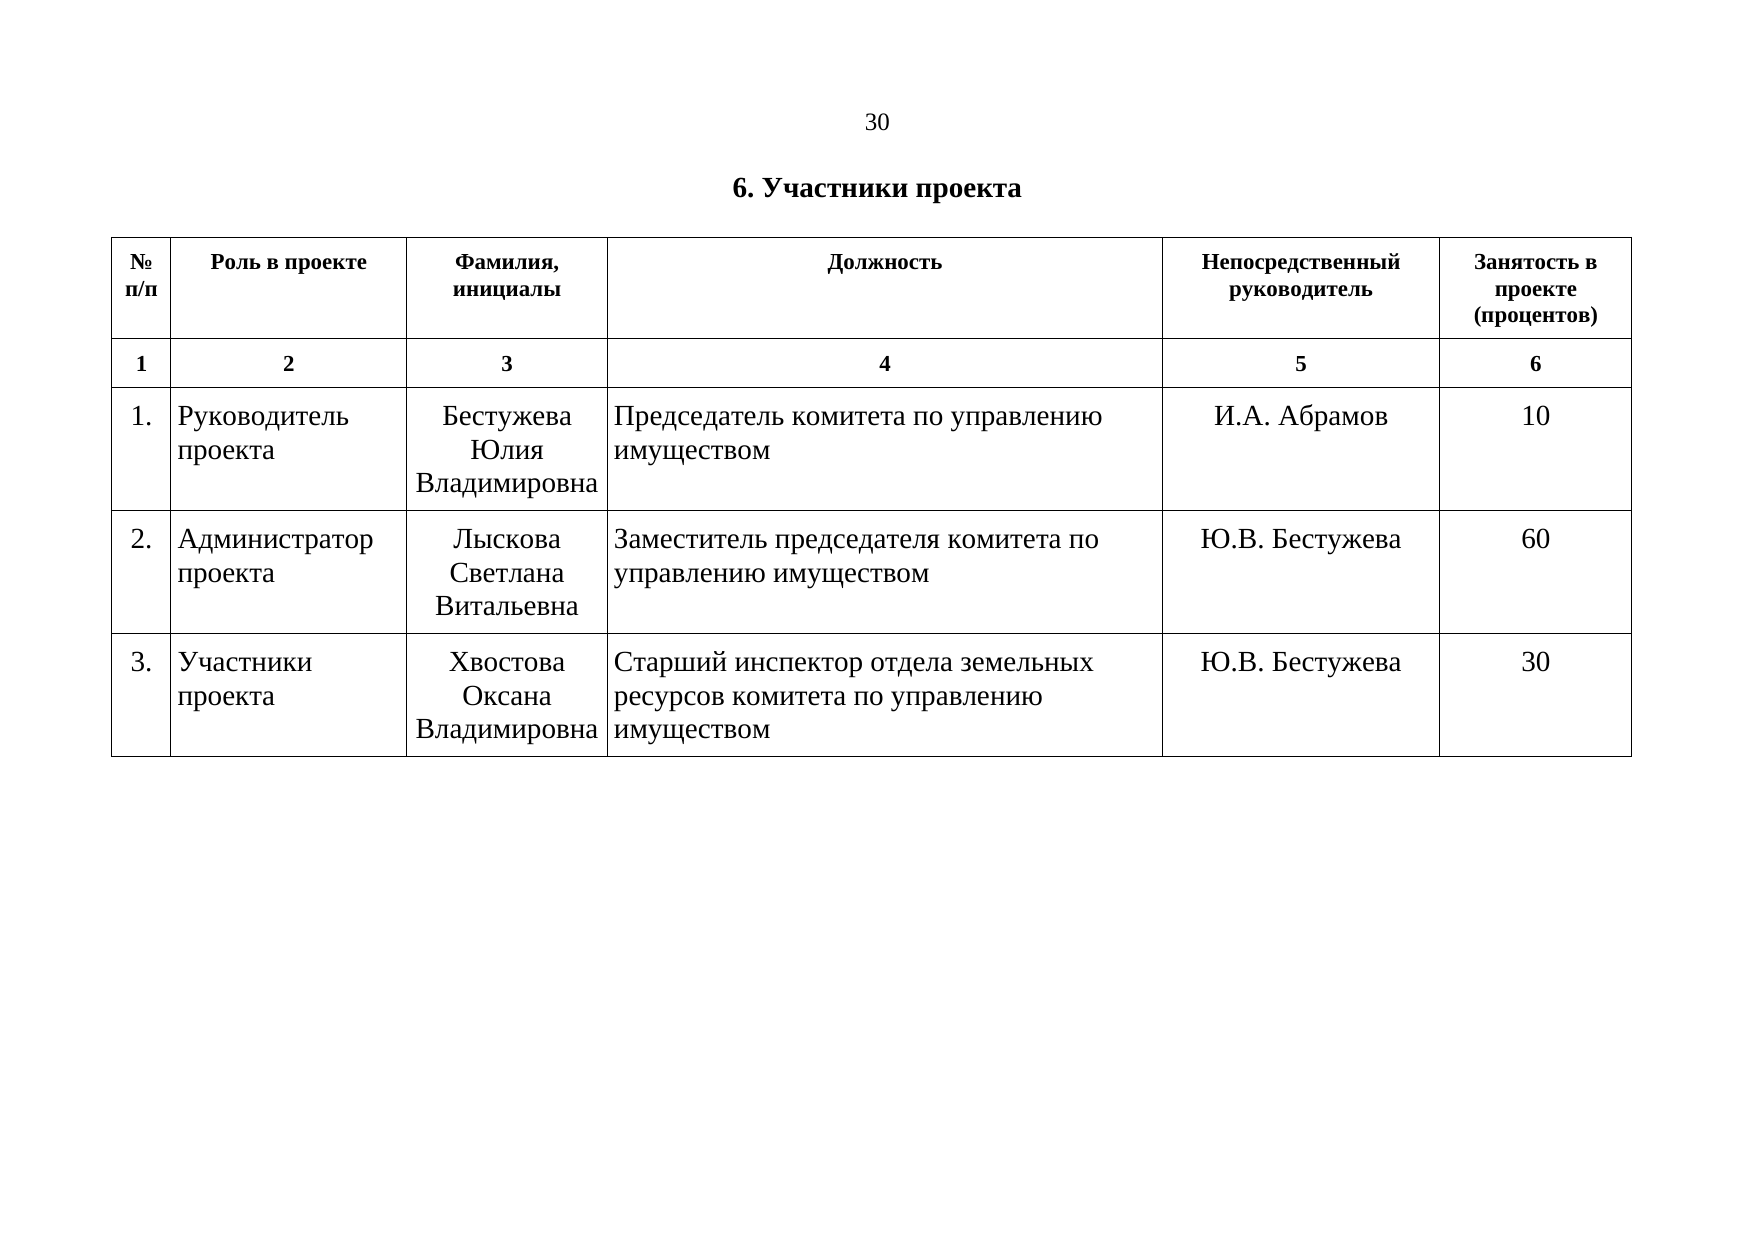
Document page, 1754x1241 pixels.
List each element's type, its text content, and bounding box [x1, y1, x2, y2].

table_cell Участники проекта [171, 634, 406, 756]
table_header Роль в проекте [171, 238, 406, 338]
title 30 [118, 107, 1636, 136]
table_header № п/п [112, 238, 170, 338]
table_cell 1 [112, 339, 170, 387]
table_header Непосредственный руководитель [1163, 238, 1439, 338]
table_cell 2. [112, 511, 170, 633]
table_cell Старший инспектор отдела земельных ресурсов комитета по управлению имуществом [608, 634, 1162, 756]
table_cell Председатель комитета по управлению имуществом [608, 388, 1162, 510]
table_cell Бестужева Юлия Владимировна [407, 388, 607, 510]
table_cell Ю.В. Бестужева [1163, 634, 1439, 756]
title 6. Участники проекта [118, 170, 1636, 203]
table_cell Лыскова Светлана Витальевна [407, 511, 607, 633]
table_cell 3. [112, 634, 170, 756]
table_cell 5 [1163, 339, 1439, 387]
table_cell 1. [112, 388, 170, 510]
table_cell Руководитель проекта [171, 388, 406, 510]
table_cell 30 [1440, 634, 1631, 756]
table_cell Ю.В. Бестужева [1163, 511, 1439, 633]
table_header Занятость в проекте (процентов) [1440, 238, 1631, 338]
table_header Фамилия, инициалы [407, 238, 607, 338]
table_cell Хвостова Оксана Владимировна [407, 634, 607, 756]
table_cell Заместитель председателя комитета по управлению имуществом [608, 511, 1162, 633]
table_cell 2 [171, 339, 406, 387]
table_cell 10 [1440, 388, 1631, 510]
table_cell И.А. Абрамов [1163, 388, 1439, 510]
table_cell 6 [1440, 339, 1631, 387]
table_cell 4 [608, 339, 1162, 387]
table_cell 60 [1440, 511, 1631, 633]
table_cell Администратор проекта [171, 511, 406, 633]
table_header Должность [608, 238, 1162, 338]
table_cell 3 [407, 339, 607, 387]
